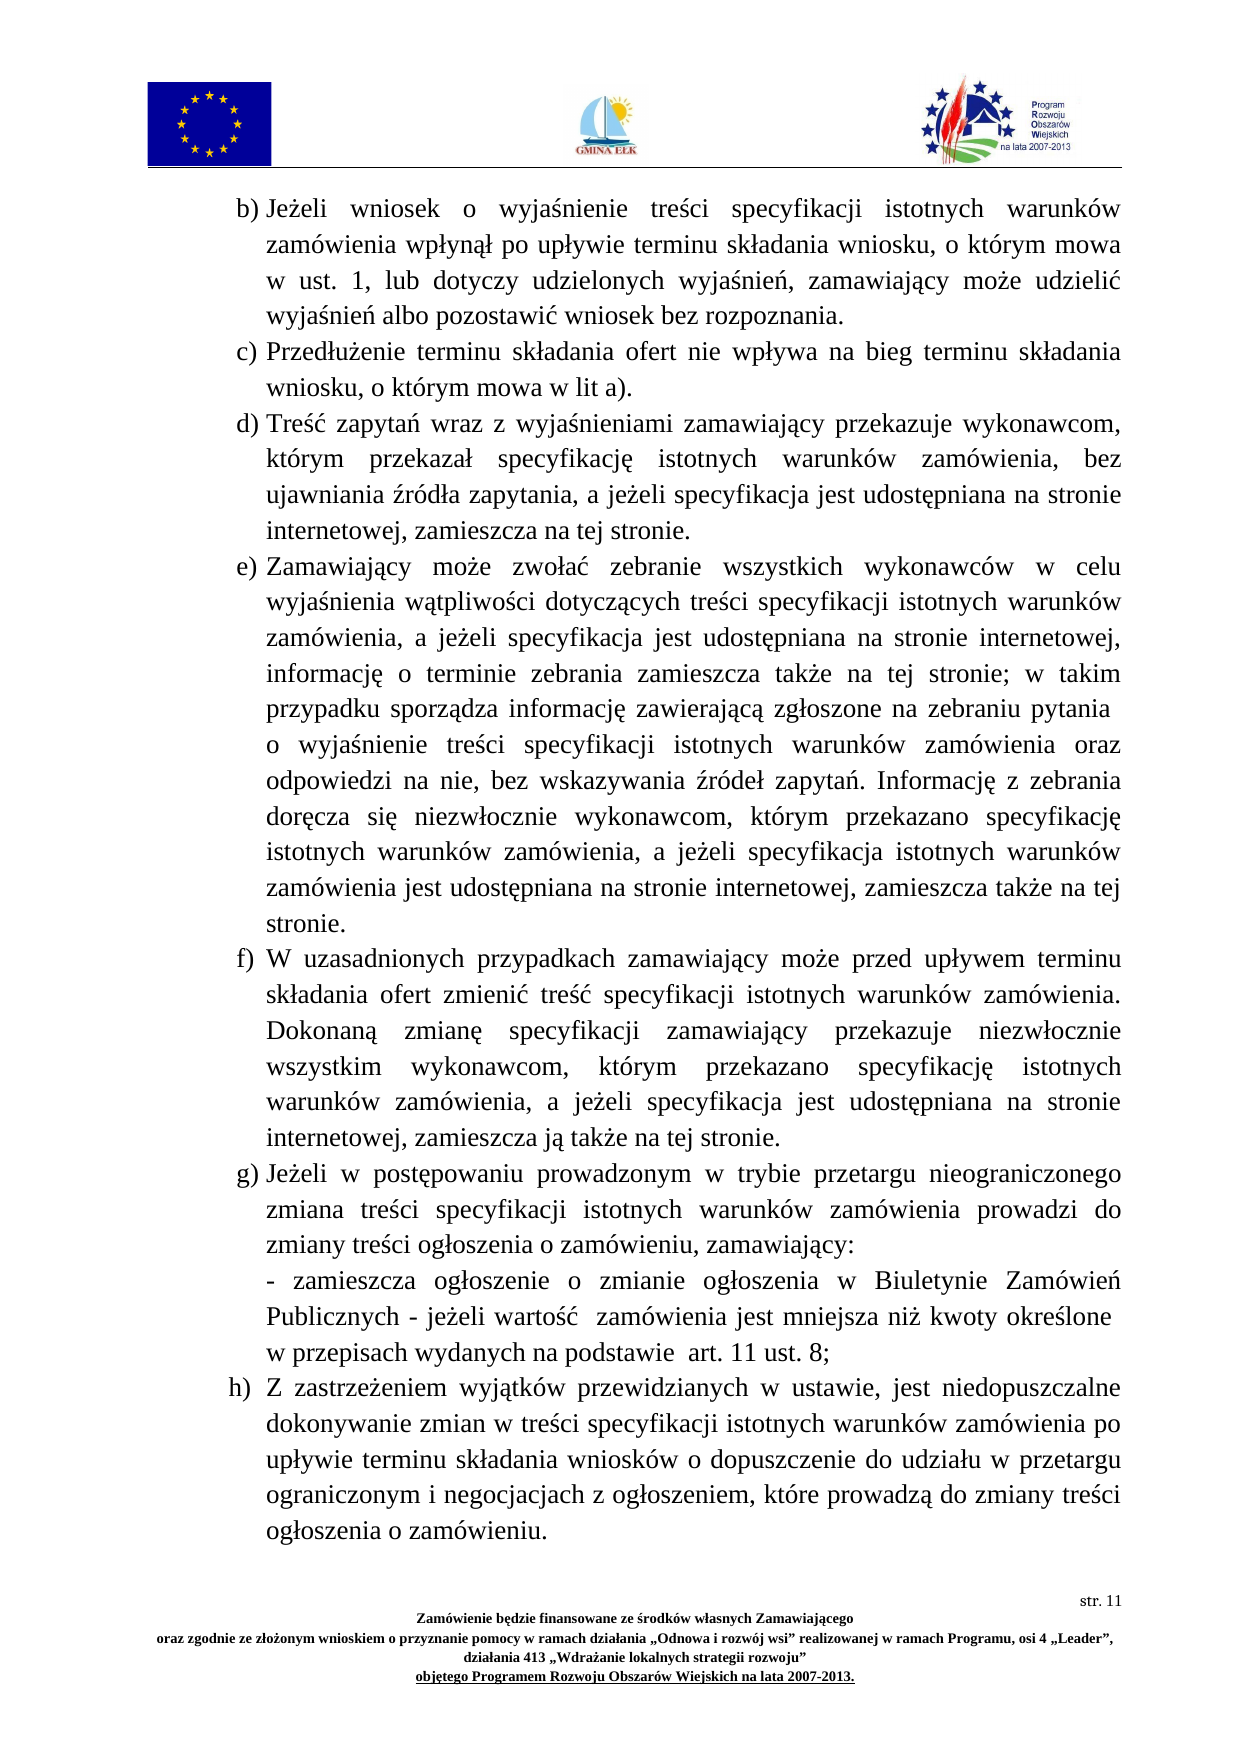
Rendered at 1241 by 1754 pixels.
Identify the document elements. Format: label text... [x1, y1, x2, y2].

picture [147, 82, 272, 166]
list Jeżeli w postępowaniu prowadzonym w trybie przetargu nieograniczonego zmiana treści specyfikacji istotnych warunków zamówienia prowadzi do zmiany treści ogłoszenia o zamówieniu, zamawiający: [236, 1157, 1122, 1259]
list W uzasadnionych przypadkach zamawiający może przed upływem terminu składania ofert zmienić treść specyfikacji istotnych warunków zamówienia. Dokonaną zmianę specyfikacji zamawiający przekazuje niezwłocznie wszystkim wykonawcom, którym przekazano specyfikację istotnych warunków zamówienia, a jeżeli specyfikacja jest udostępniana na stronie internetowej, zamieszcza ją także na tej stronie. [236, 943, 1122, 1152]
list Przedłużenie terminu składania ofert nie wpływa na bieg terminu składania wniosku, o którym mowa w lit a). [236, 335, 1122, 402]
list Z zastrzeżeniem wyjątków przewidzianych w ustawie, jest niedopuszczalne dokonywanie zmian w treści specyfikacji istotnych warunków zamówienia po upływie terminu składania wniosków o dopuszczenie do udziału w przetargu ograniczonym i negocjacjach z ogłoszeniem, które prowadzą do zmiany treści ogłoszenia o zamówieniu. [228, 1371, 1122, 1545]
picture [914, 73, 1082, 166]
text - zamieszcza ogłoszenie o zmianie ogłoszenia w Biuletynie Zamówień Publicznych - jeżeli wartość zamówienia jest mniejsza niż kwoty określone w przepisach wydanych na podstawie art. 11 ust. 8; [266, 1264, 1122, 1367]
list Zamawiający może zwołać zebranie wszystkich wykonawców w celu wyjaśnienia wątpliwości dotyczących treści specyfikacji istotnych warunków zamówienia, a jeżeli specyfikacja jest udostępniana na stronie internetowej, informację o terminie zebrania zamieszcza także na tej stronie; w takim przypadku sporządza informację zawierającą zgłoszone na zebraniu pytania o wyjaśnienie treści specyfikacji istotnych warunków zamówienia oraz odpowiedzi na nie, bez wskazywania źródeł zapytań. Informację z zebrania doręcza się niezwłocznie wykonawcom, którym przekazano specyfikację istotnych warunków zamówienia, a jeżeli specyfikacja istotnych warunków zamówienia jest udostępniana na stronie internetowej, zamieszcza także na tej stronie. [236, 549, 1122, 938]
list Jeżeli wniosek o wyjaśnienie treści specyfikacji istotnych warunków zamówienia wpłynął po upływie terminu składania wniosku, o którym mowa w ust. 1, lub dotyczy udzielonych wyjaśnień, zamawiający może udzielić wyjaśnień albo pozostawić wniosek bez rozpoznania. [236, 192, 1122, 331]
list Treść zapytań wraz z wyjaśnieniami zamawiający przekazuje wykonawcom, którym przekazał specyfikację istotnych warunków zamówienia, bez ujawniania źródła zapytania, a jeżeli specyfikacja jest udostępniana na stronie internetowej, zamieszcza na tej stronie. [236, 407, 1122, 545]
picture [563, 84, 650, 166]
